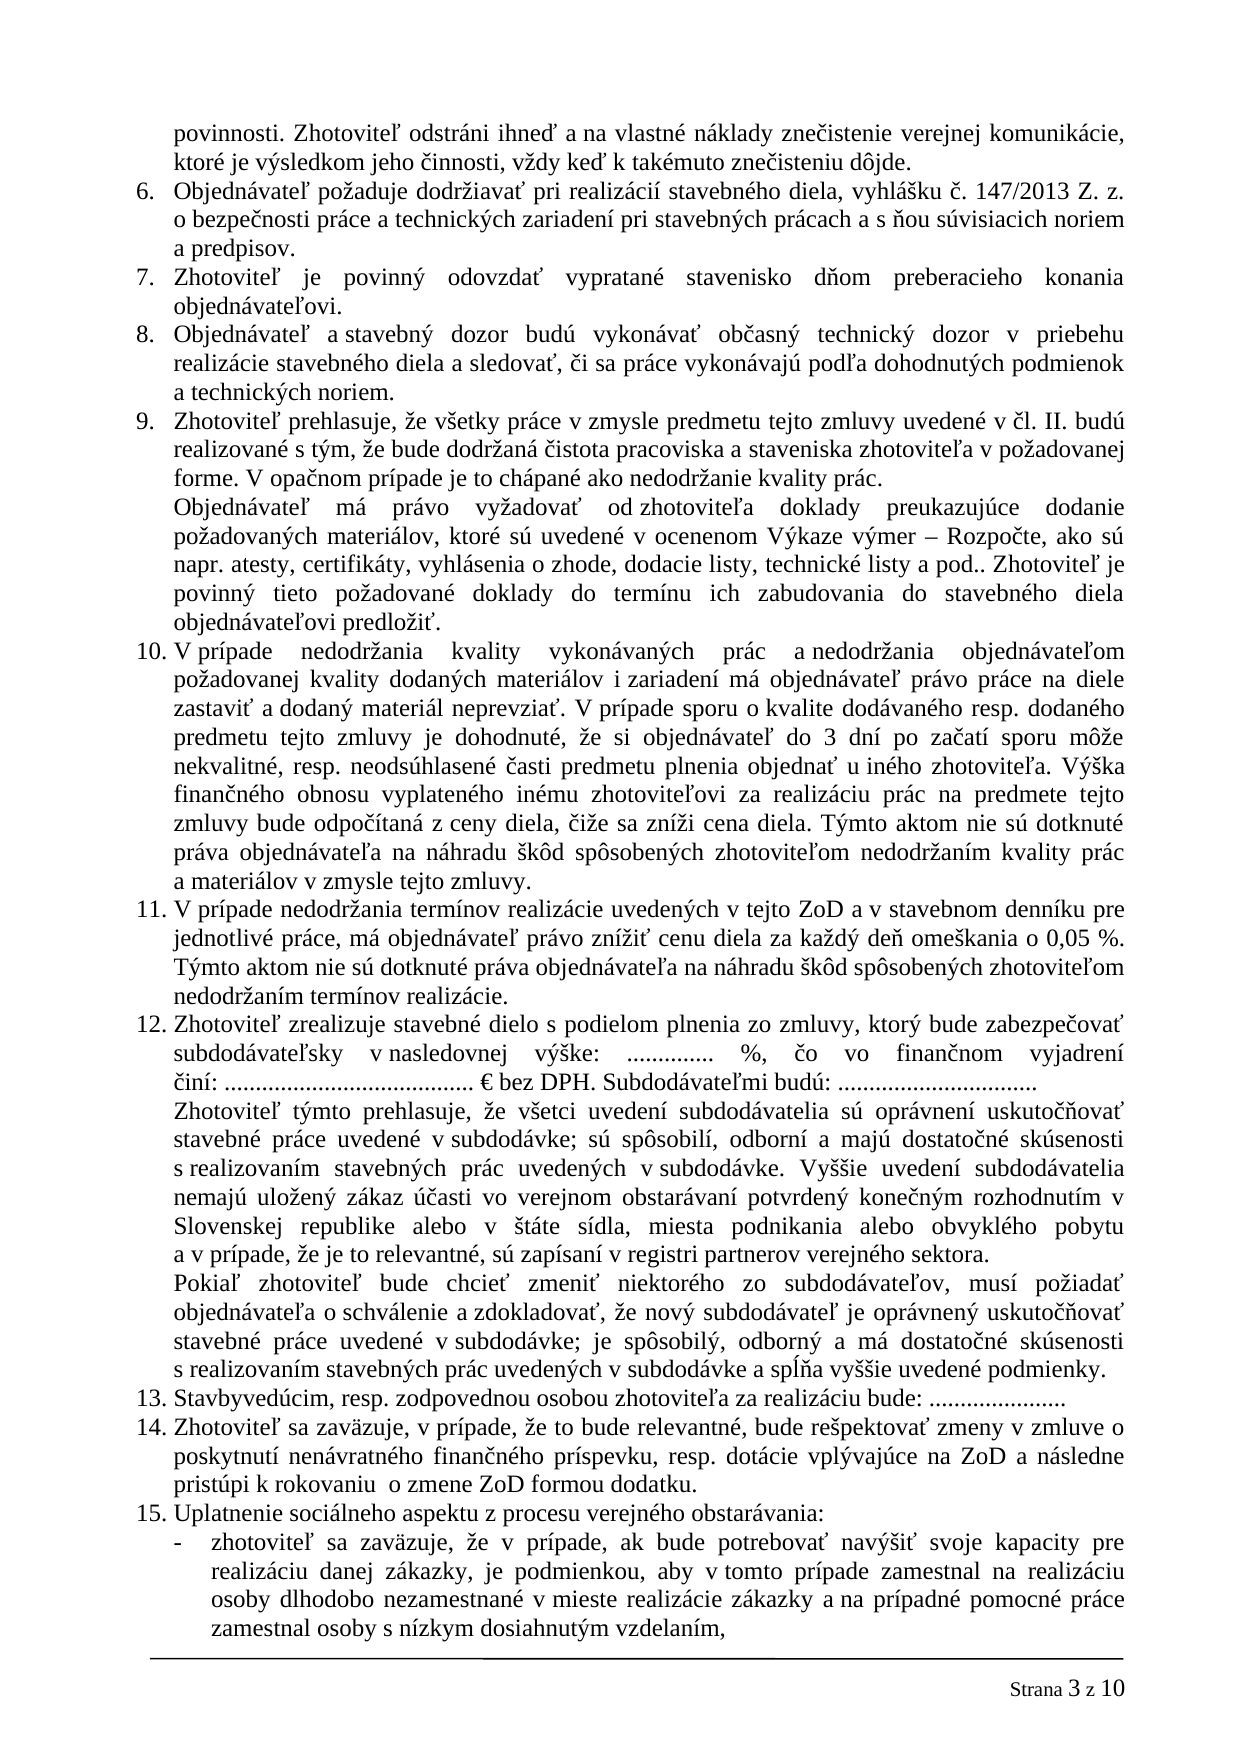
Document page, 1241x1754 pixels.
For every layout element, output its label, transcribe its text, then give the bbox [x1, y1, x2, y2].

list Zhotoviteľ zrealizuje stavebné dielo s podielom plnenia zo zmluvy, ktorý bude zabezpečovať subdodávateľsky v nasledovnej výške: .............. %, čo vo finančnom vyjadrení činí: ........................................ € bez DPH. Subdodávateľmi budú: ................................ [136, 1009, 1125, 1096]
text Objednávateľ má právo vyžadovať od zhotoviteľa doklady preukazujúce dodanie požadovaných materiálov, ktoré sú uvedené v ocenenom Výkaze výmer – Rozpočte, ako sú napr. atesty, certifikáty, vyhlásenia o zhode, dodacie listy, technické listy a pod.. Zhotoviteľ je povinný tieto požadované doklady do termínu ich zabudovania do stavebného diela objednávateľovi predložiť. [173, 492, 1125, 636]
list V prípade nedodržania termínov realizácie uvedených v tejto ZoD a v stavebnom denníku pre jednotlivé práce, má objednávateľ právo znížiť cenu diela za každý deň omeškania o 0,05 %. Týmto aktom nie sú dotknuté práva objednávateľa na náhradu škôd spôsobených zhotoviteľom nedodržaním termínov realizácie. [136, 894, 1125, 1009]
list zhotoviteľ sa zaväzuje, že v prípade, ak bude potrebovať navýšiť svoje kapacity pre realizáciu danej zákazky, je podmienkou, aby v tomto prípade zamestnal na realizáciu osoby dlhodobo nezamestnané v mieste realizácie zákazky a na prípadné pomocné práce zamestnal osoby s nízkym dosiahnutým vzdelaním, [173, 1527, 1125, 1642]
text Zhotoviteľ týmto prehlasuje, že všetci uvedení subdodávatelia sú oprávnení uskutočňovať stavebné práce uvedené v subdodávke; sú spôsobilí, odborní a majú dostatočné skúsenosti s realizovaním stavebných prác uvedených v subdodávke. Vyššie uvedení subdodávatelia nemajú uložený zákaz účasti vo verejnom obstarávaní potvrdený konečným rozhodnutím v Slovenskej republike alebo v štáte sídla, miesta podnikania alebo obvyklého pobytu a v prípade, že je to relevantné, sú zapísaní v registri partnerov verejného sektora. [173, 1096, 1125, 1268]
list Stavbyvedúcim, resp. zodpovednou osobou zhotoviteľa za realizáciu bude: ...................... [136, 1383, 1125, 1412]
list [136, 118, 1125, 176]
text Pokiaľ zhotoviteľ bude chcieť zmeniť niektorého zo subdodávateľov, musí požiadať objednávateľa o schválenie a zdokladovať, že nový subdodávateľ je oprávnený uskutočňovať stavebné práce uvedené v subdodávke; je spôsobilý, odborný a má dostatočné skúsenosti s realizovaním stavebných prác uvedených v subdodávke a spĺňa vyššie uvedené podmienky. [173, 1268, 1125, 1383]
list Objednávateľ požaduje dodržiavať pri realizácií stavebného diela, vyhlášku č. 147/2013 Z. z. o bezpečnosti práce a technických zariadení pri stavebných prácach a s ňou súvisiacich noriem a predpisov. [136, 176, 1125, 262]
list Zhotoviteľ sa zaväzuje, v prípade, že to bude relevantné, bude rešpektovať zmeny v zmluve o poskytnutí nenávratného finančného príspevku, resp. dotácie vplývajúce na ZoD a následne pristúpi k rokovaniu o zmene ZoD formou dodatku. [136, 1412, 1125, 1498]
list V prípade nedodržania kvality vykonávaných prác a nedodržania objednávateľom požadovanej kvality dodaných materiálov i zariadení má objednávateľ právo práce na diele zastaviť a dodaný materiál neprevziať. V prípade sporu o kvalite dodávaného resp. dodaného predmetu tejto zmluvy je dohodnuté, že si objednávateľ do 3 dní po začatí sporu môže nekvalitné, resp. neodsúhlasené časti predmetu plnenia objednať u iného zhotoviteľa. Výška finančného obnosu vyplateného inému zhotoviteľovi za realizáciu prác na predmete tejto zmluvy bude odpočítaná z ceny diela, čiže sa zníži cena diela. Týmto aktom nie sú dotknuté práva objednávateľa na náhradu škôd spôsobených zhotoviteľom nedodržaním kvality prác a materiálov v zmysle tejto zmluvy. [136, 636, 1125, 894]
list Zhotoviteľ je povinný odovzdať vypratané stavenisko dňom preberacieho konania objednávateľovi. [136, 262, 1125, 319]
list Objednávateľ a stavebný dozor budú vykonávať občasný technický dozor v priebehu realizácie stavebného diela a sledovať, či sa práce vykonávajú podľa dohodnutých podmienok a technických noriem. [136, 319, 1125, 406]
list Zhotoviteľ prehlasuje, že všetky práce v zmysle predmetu tejto zmluvy uvedené v čl. II. budú realizované s tým, že bude dodržaná čistota pracoviska a staveniska zhotoviteľa v požadovanej forme. V opačnom prípade je to chápané ako nedodržanie kvality prác. [136, 406, 1125, 492]
list Uplatnenie sociálneho aspektu z procesu verejného obstarávania: [136, 1498, 1125, 1527]
